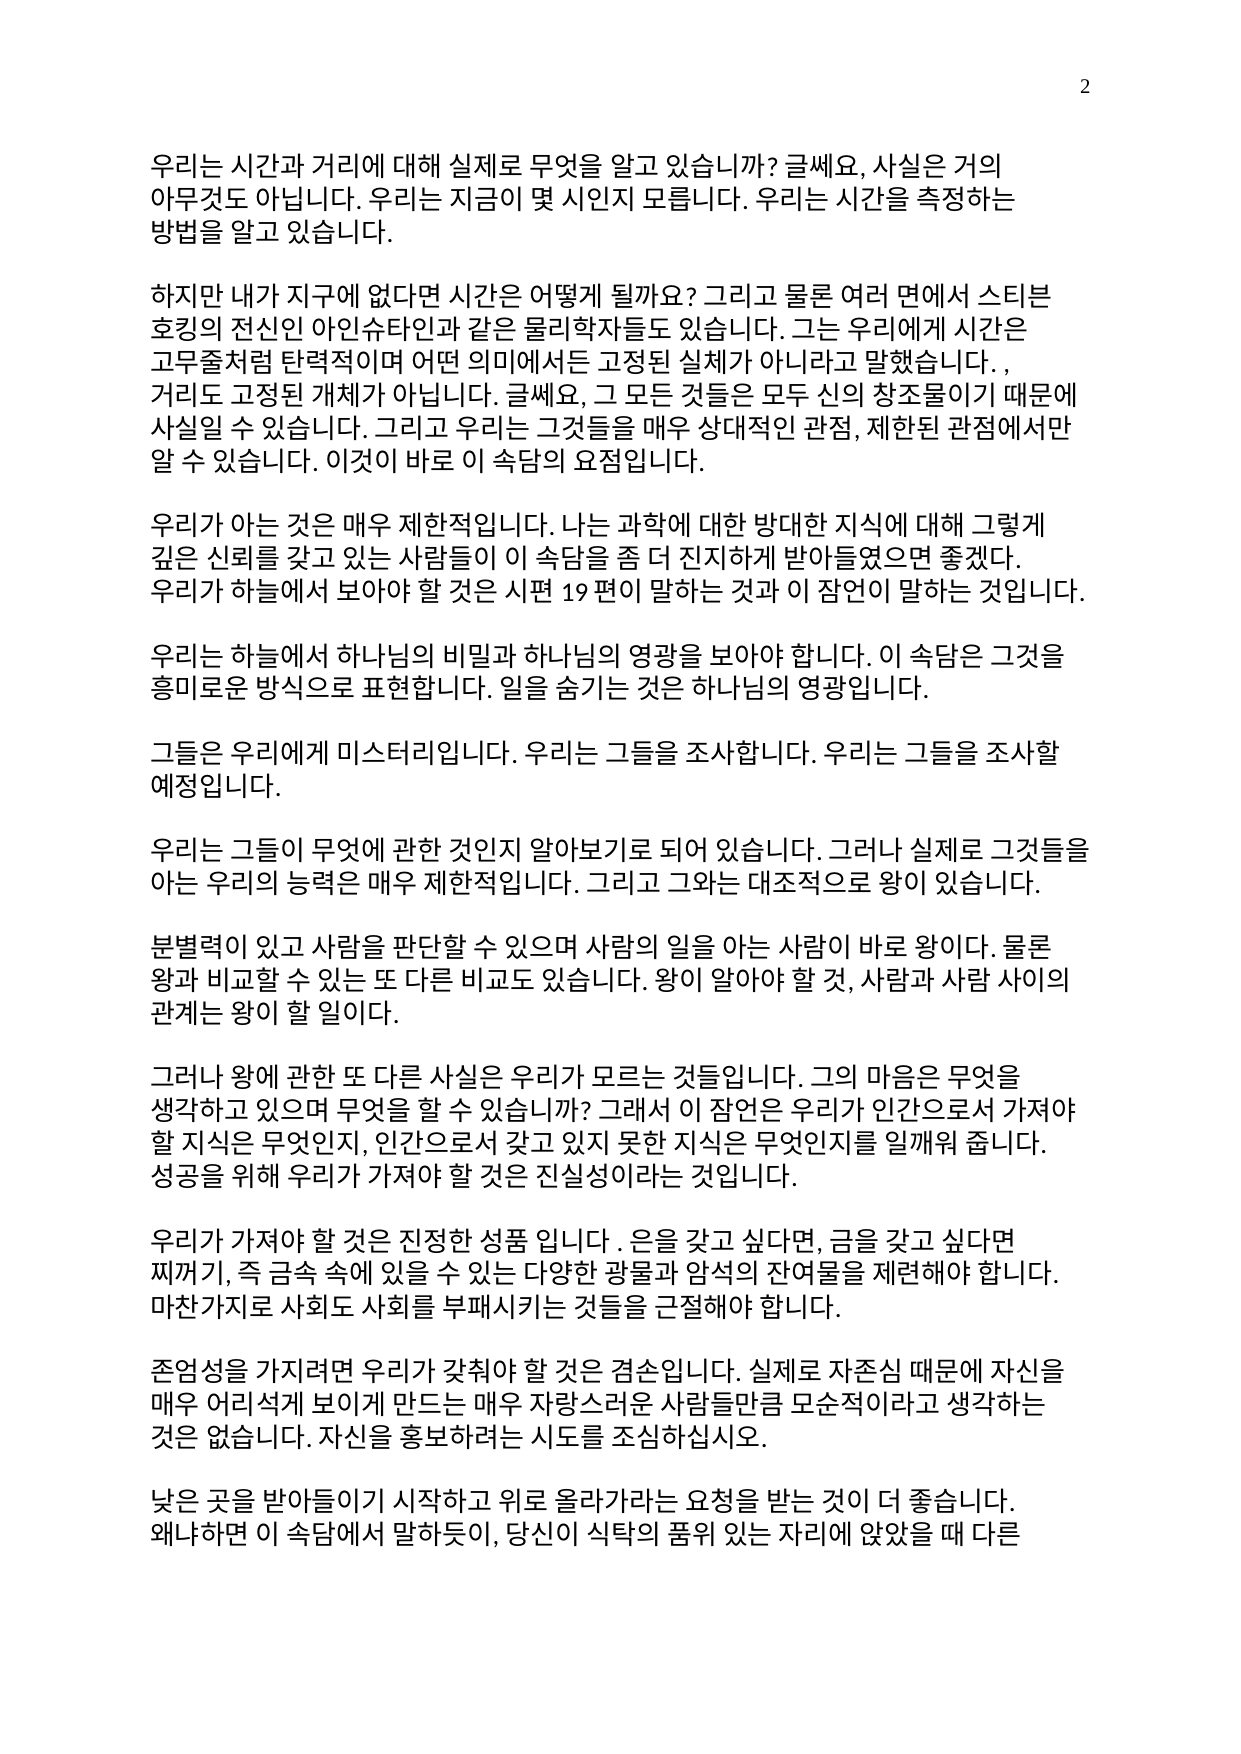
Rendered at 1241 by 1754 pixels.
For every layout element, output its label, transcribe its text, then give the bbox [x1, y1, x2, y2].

text 그러나 왕에 관한 또 다른 사실은 우리가 모르는 것들입니다. 그의 마음은 무엇을 생각하고 있으며 무엇을 할 수 있습니까? 그래서 이 잠언은 우리가 인간으로서 가져야 할 지식은 무엇인지, 인간으로서 갖고 있지 못한 지식은 무엇인지를 일깨워 줍니다. 성공을 위해 우리가 가져야 할 것은 진실성이라는 것입니다. [150, 1061, 1090, 1193]
text 우리는 시간과 거리에 대해 실제로 무엇을 알고 있습니까? 글쎄요, 사실은 거의 아무것도 아닙니다. 우리는 지금이 몇 시인지 모릅니다. 우리는 시간을 측정하는 방법을 알고 있습니다. [150, 150, 1090, 249]
text 우리는 그들이 무엇에 관한 것인지 알아보기로 되어 있습니다. 그러나 실제로 그것들을 아는 우리의 능력은 매우 제한적입니다. 그리고 그와는 대조적으로 왕이 있습니다. [150, 834, 1090, 900]
text 존엄성을 가지려면 우리가 갖춰야 할 것은 겸손입니다. 실제로 자존심 때문에 자신을 매우 어리석게 보이게 만드는 매우 자랑스러운 사람들만큼 모순적이라고 생각하는 것은 없습니다. 자신을 홍보하려는 시도를 조심하십시오. [150, 1355, 1090, 1454]
text 우리가 가져야 할 것은 진정한 성품 입니다 . 은을 갖고 싶다면, 금을 갖고 싶다면 찌꺼기, 즉 금속 속에 있을 수 있는 다양한 광물과 암석의 잔여물을 제련해야 합니다. 마찬가지로 사회도 사회를 부패시키는 것들을 근절해야 합니다. [150, 1225, 1090, 1324]
text 우리는 하늘에서 하나님의 비밀과 하나님의 영광을 보아야 합니다. 이 속담은 그것을 흥미로운 방식으로 표현합니다. 일을 숨기는 것은 하나님의 영광입니다. [150, 640, 1090, 706]
text 그들은 우리에게 미스터리입니다. 우리는 그들을 조사합니다. 우리는 그들을 조사할 예정입니다. [150, 737, 1090, 803]
text 하지만 내가 지구에 없다면 시간은 어떻게 될까요? 그리고 물론 여러 면에서 스티븐 호킹의 전신인 아인슈타인과 같은 물리학자들도 있습니다. 그는 우리에게 시간은 고무줄처럼 탄력적이며 어떤 의미에서든 고정된 실체가 아니라고 말했습니다. , 거리도 고정된 개체가 아닙니다. 글쎄요, 그 모든 것들은 모두 신의 창조물이기 때문에 사실일 수 있습니다. 그리고 우리는 그것들을 매우 상대적인 관점, 제한된 관점에서만 알 수 있습니다. 이것이 바로 이 속담의 요점입니다. [150, 280, 1090, 478]
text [150, 1485, 1090, 1551]
text 분별력이 있고 사람을 판단할 수 있으며 사람의 일을 아는 사람이 바로 왕이다. 물론 왕과 비교할 수 있는 또 다른 비교도 있습니다. 왕이 알아야 할 것, 사람과 사람 사이의 관계는 왕이 할 일이다. [150, 931, 1090, 1030]
text 우리가 아는 것은 매우 제한적입니다. 나는 과학에 대한 방대한 지식에 대해 그렇게 깊은 신뢰를 갖고 있는 사람들이 이 속담을 좀 더 진지하게 받아들였으면 좋겠다. 우리가 하늘에서 보아야 할 것은 시편 19편이 말하는 것과 이 잠언이 말하는 것입니다. [150, 509, 1090, 608]
